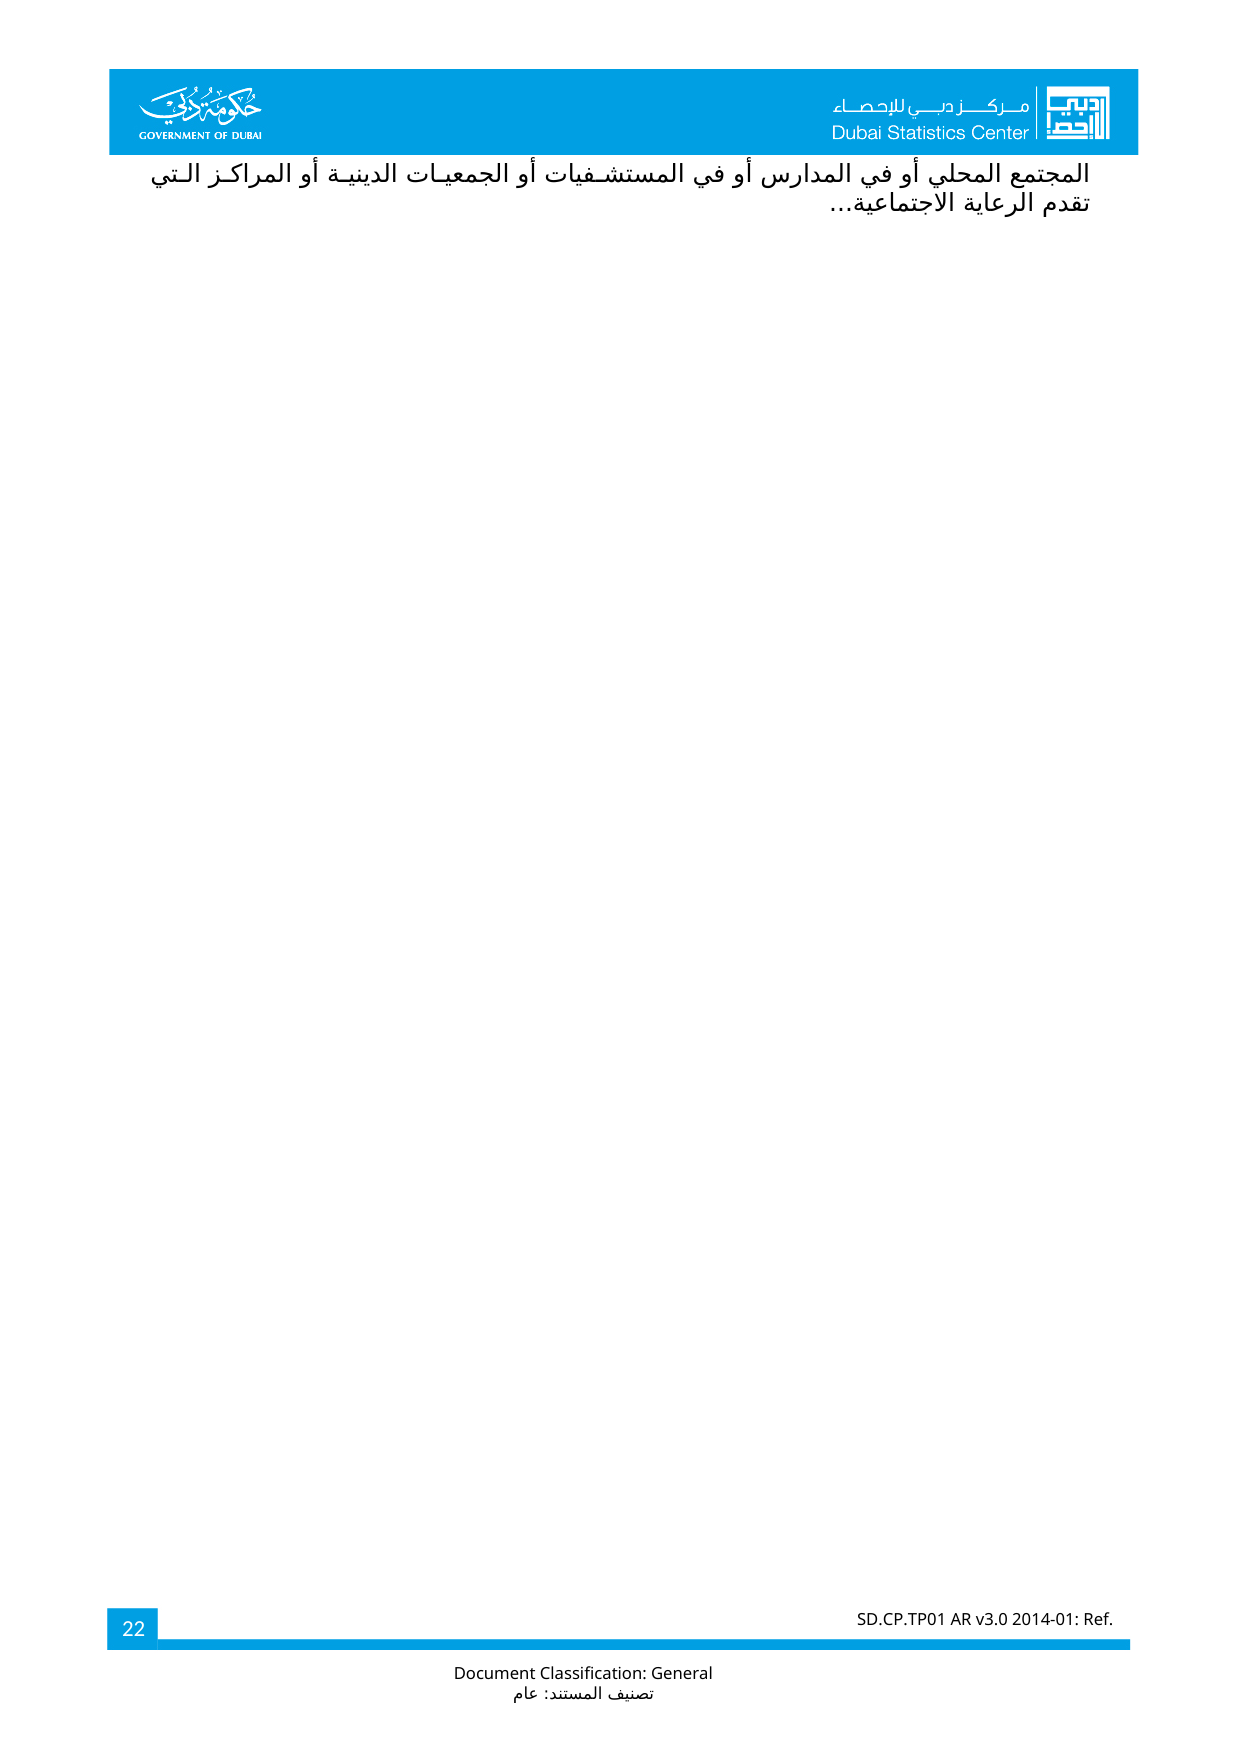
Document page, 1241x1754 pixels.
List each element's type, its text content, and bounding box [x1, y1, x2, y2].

picture [1096, 99, 1103, 138]
picture [1048, 87, 1109, 138]
picture [1090, 99, 1098, 110]
picture [106, 1604, 1131, 1653]
picture [1053, 123, 1087, 133]
picture [231, 99, 240, 110]
